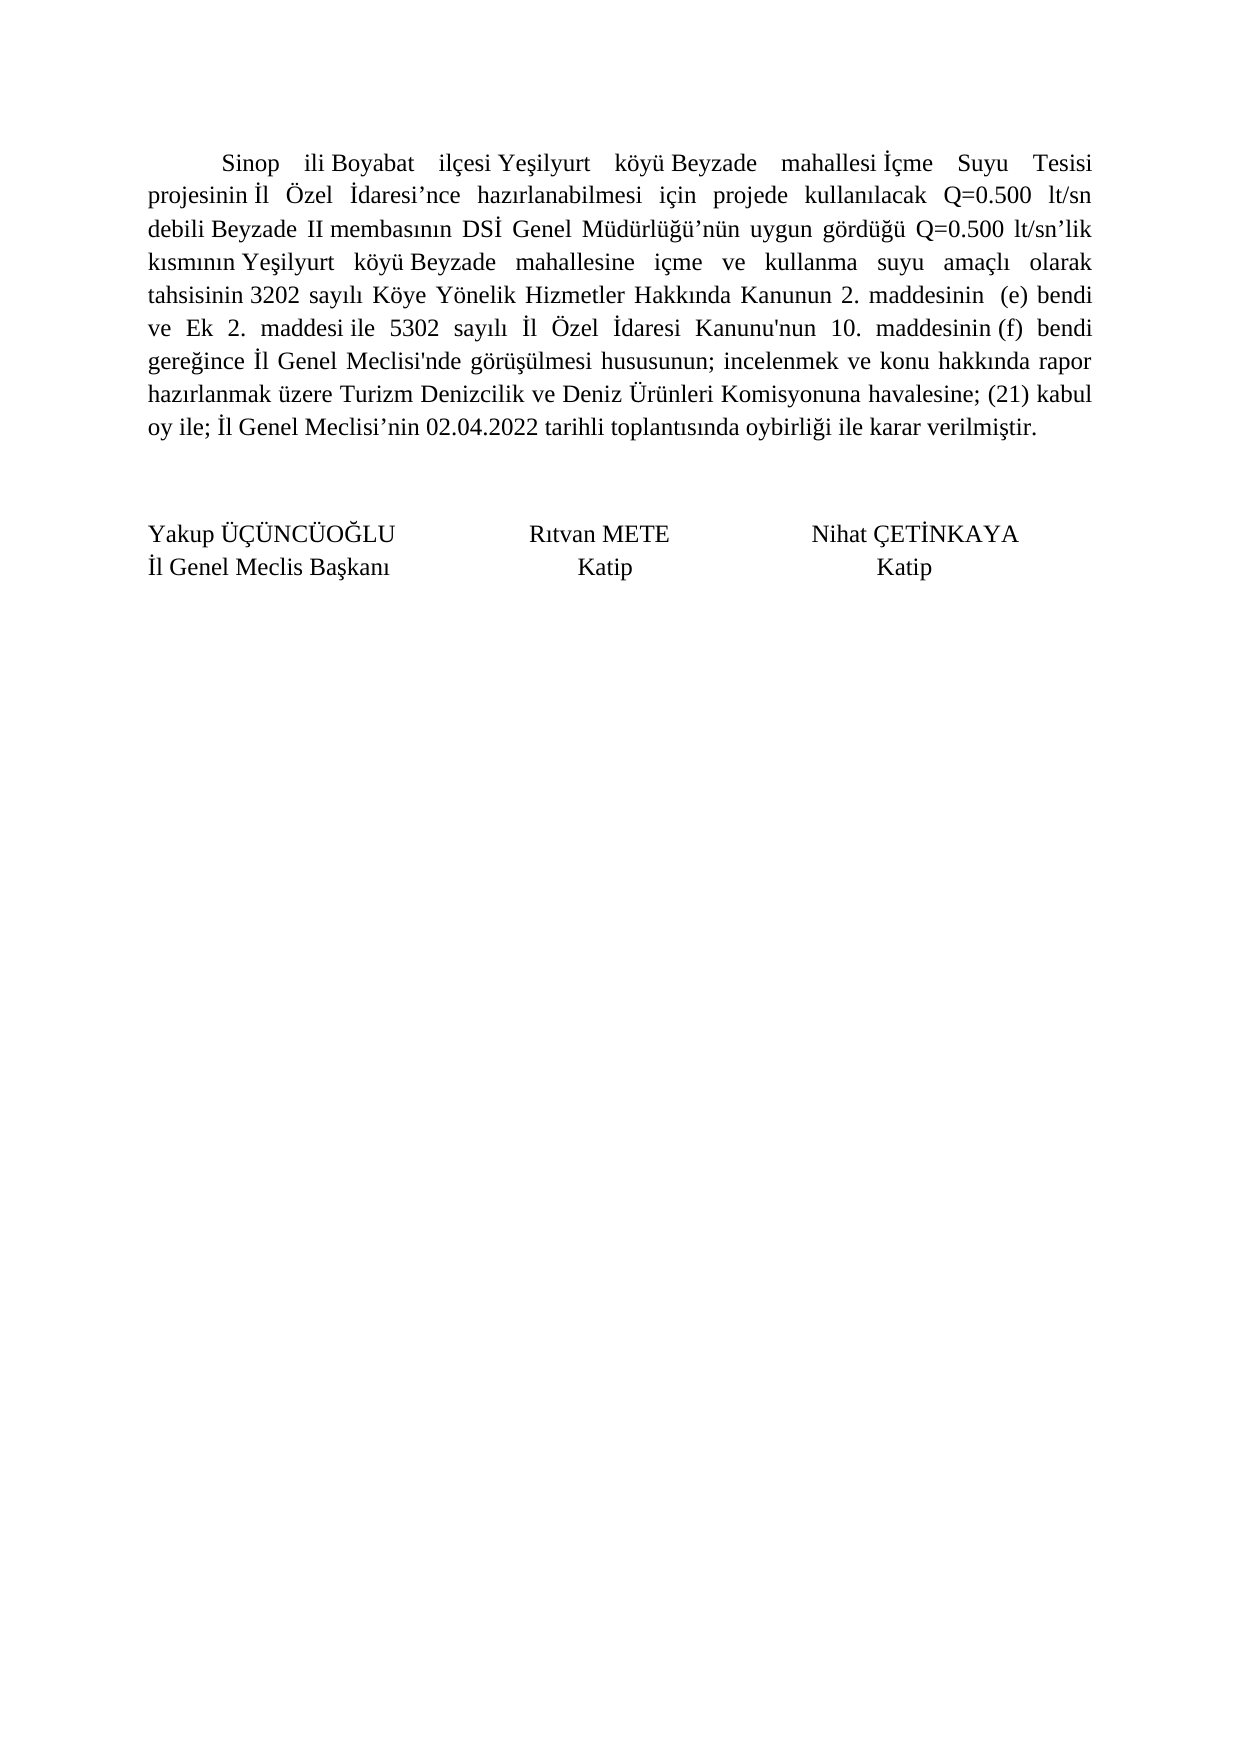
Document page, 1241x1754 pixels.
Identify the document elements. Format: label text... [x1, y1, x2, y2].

text Yakup ÜÇÜNCÜOĞLU Rıtvan METE Nihat ÇETİNKAYA İl Genel Meclis Başkanı Katip Katip [148, 519, 1093, 581]
text Sinop ili Boyabat ilçesi Yeşilyurt köyü Beyzade mahallesi İçme Suyu Tesisi projesinin İl Özel İdaresi’nce hazırlanabilmesi için projede kullanılacak Q=0.500 lt/sn debili Beyzade II membasının DSİ Genel Müdürlüğü’nün uygun gördüğü Q=0.500 lt/sn’lik kısmının Yeşilyurt köyü Beyzade mahallesine içme ve kullanma suyu amaçlı olarak tahsisinin 3202 sayılı Köye Yönelik Hizmetler Hakkında Kanunun 2. maddesinin (e) bendi ve Ek 2. maddesi ile 5302 sayılı İl Özel İdaresi Kanunu'nun 10. maddesinin (f) bendi gereğince İl Genel Meclisi'nde görüşülmesi hususunun; incelenmek ve konu hakkında rapor hazırlanmak üzere Turizm Denizcilik ve Deniz Ürünleri Komisyonuna havalesine; (21) kabul oy ile; İl Genel Meclisi’nin 02.04.2022 tarihli toplantısında oybirliği ile karar verilmiştir. [148, 148, 1093, 441]
